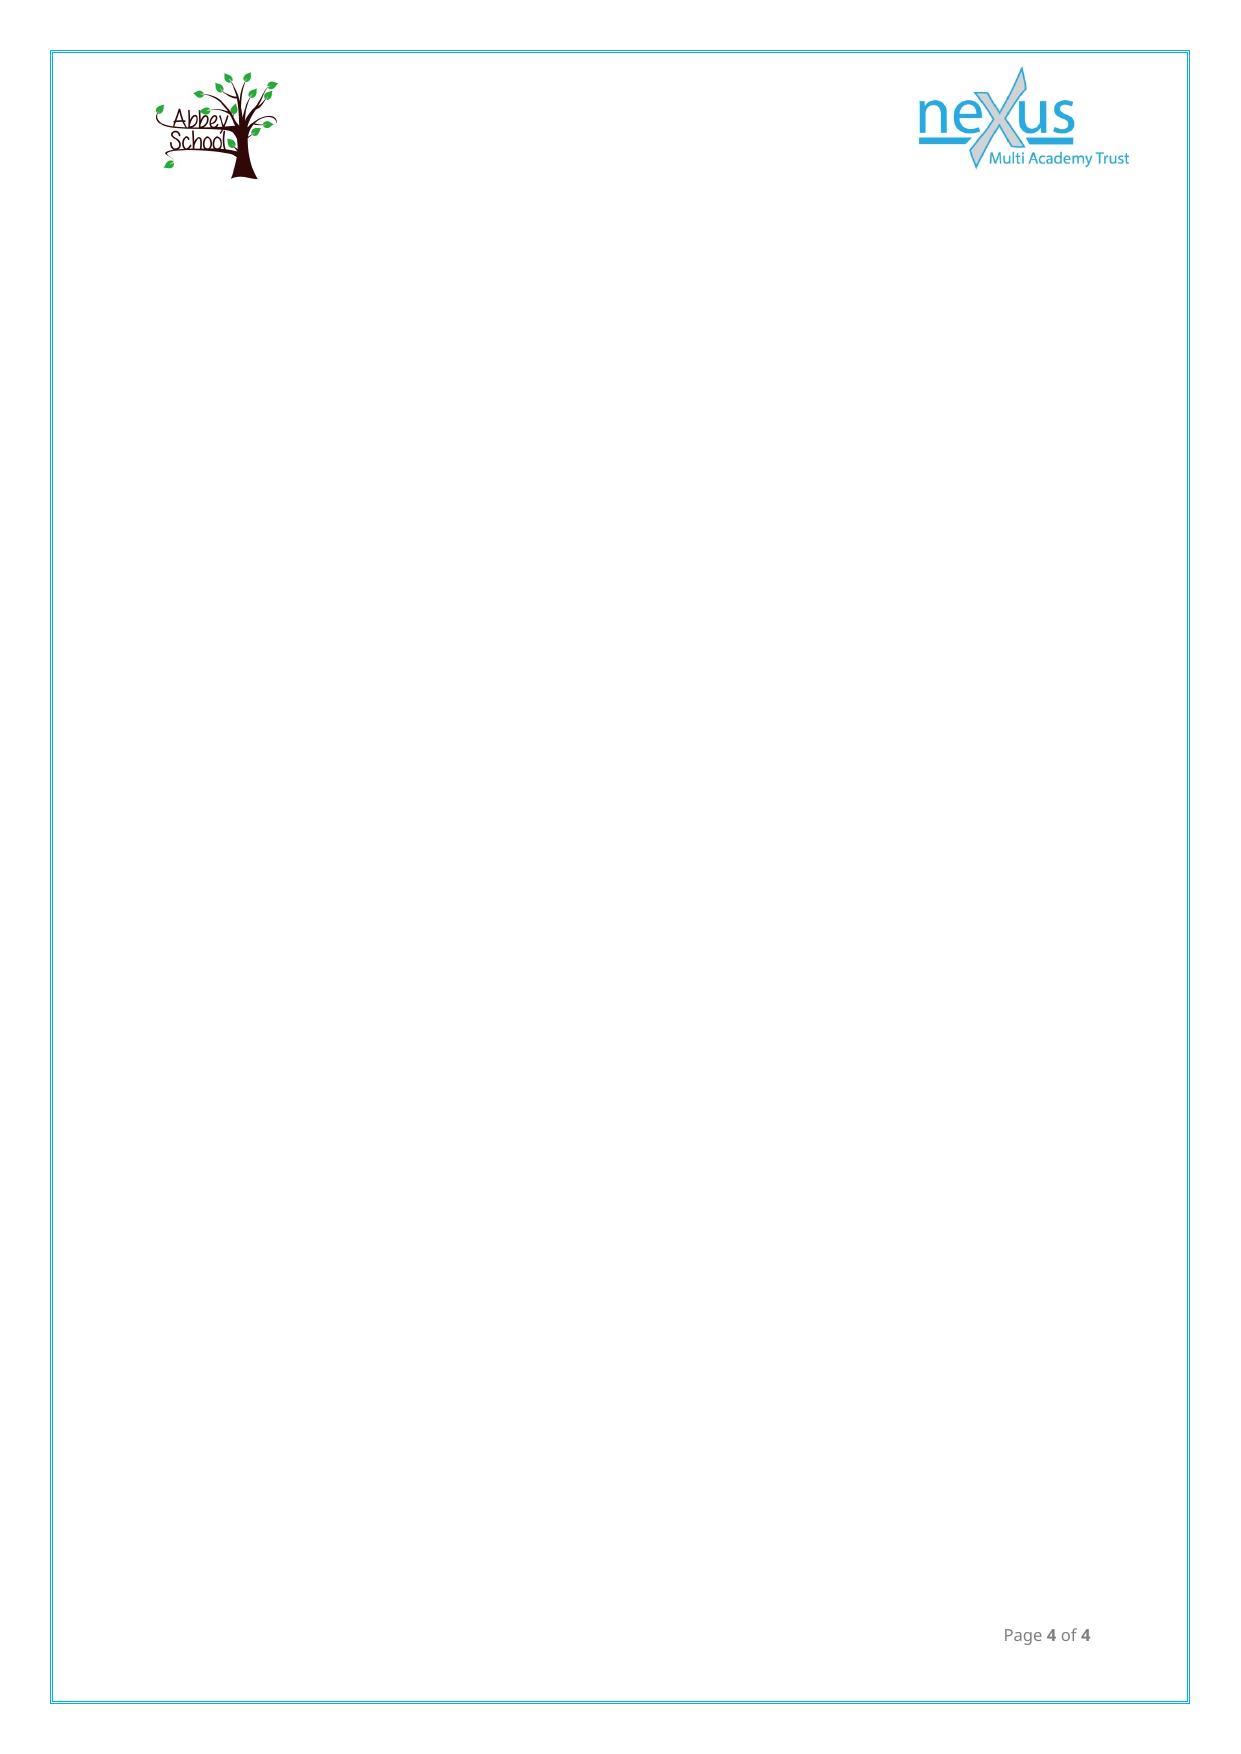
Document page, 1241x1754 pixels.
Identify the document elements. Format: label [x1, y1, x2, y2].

picture [150, 64, 281, 184]
picture [907, 56, 1133, 183]
